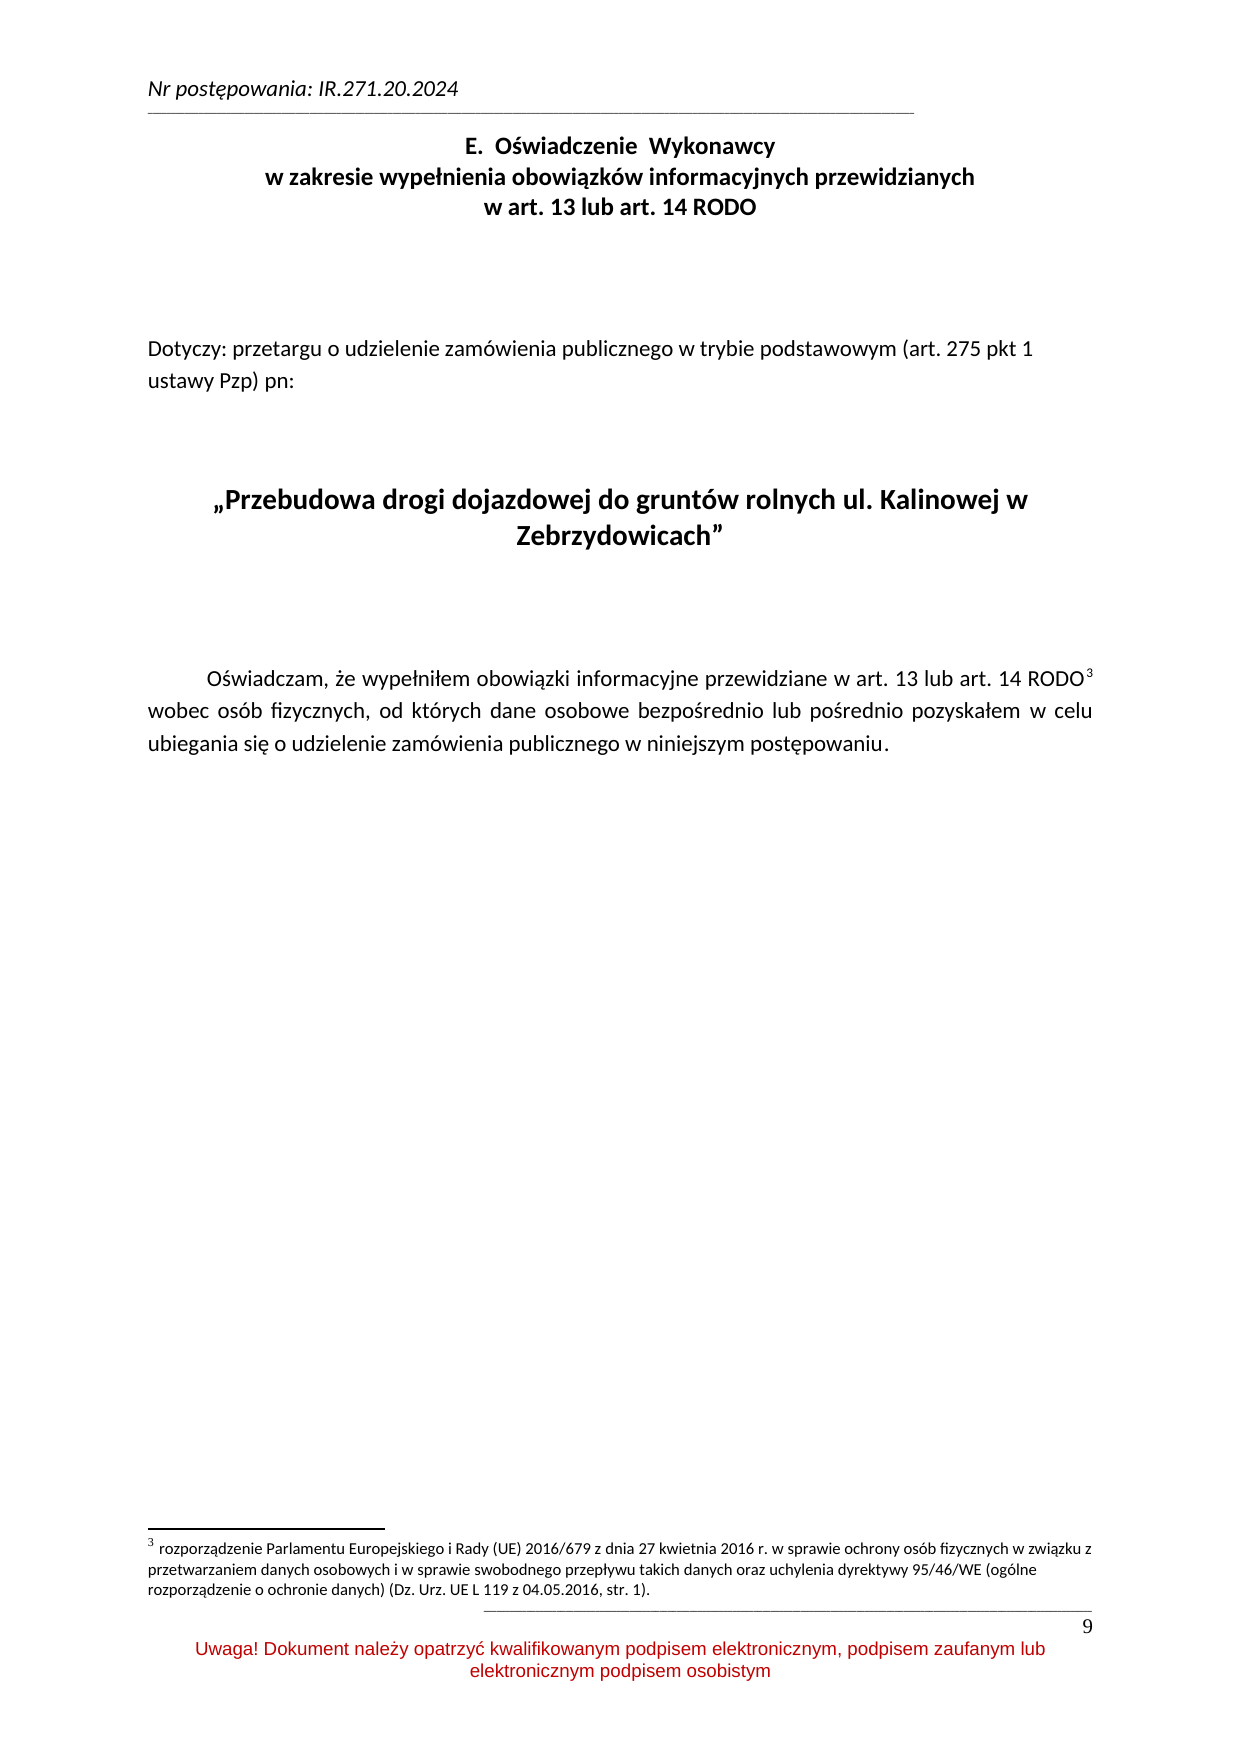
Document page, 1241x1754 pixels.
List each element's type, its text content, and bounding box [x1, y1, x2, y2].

text E. Oświadczenie Wykonawcy [148, 130, 1093, 161]
text w zakresie wypełnienia obowiązków informacyjnych przewidzianych [148, 161, 1093, 191]
text Oświadczam, że wypełniłem obowiązki informacyjne przewidziane w art. 13 lub art. 14 RODO wobec osób fizycznych, od których dane osobowe bezpośrednio lub pośrednio pozyskałem w celu ubiegania się o udzielenie zamówienia publicznego w niniejszym postępowaniu. [148, 664, 1093, 757]
text w art. 13 lub art. 14 RODO [148, 191, 1093, 222]
text „Przebudowa drogi dojazdowej do gruntów rolnych ul. Kalinowej w Zebrzydowicach” [148, 481, 1093, 552]
text Dotyczy: przetargu o udzielenie zamówienia publicznego w trybie podstawowym (art. 275 pkt 1 ustawy Pzp) pn: [148, 334, 1093, 394]
